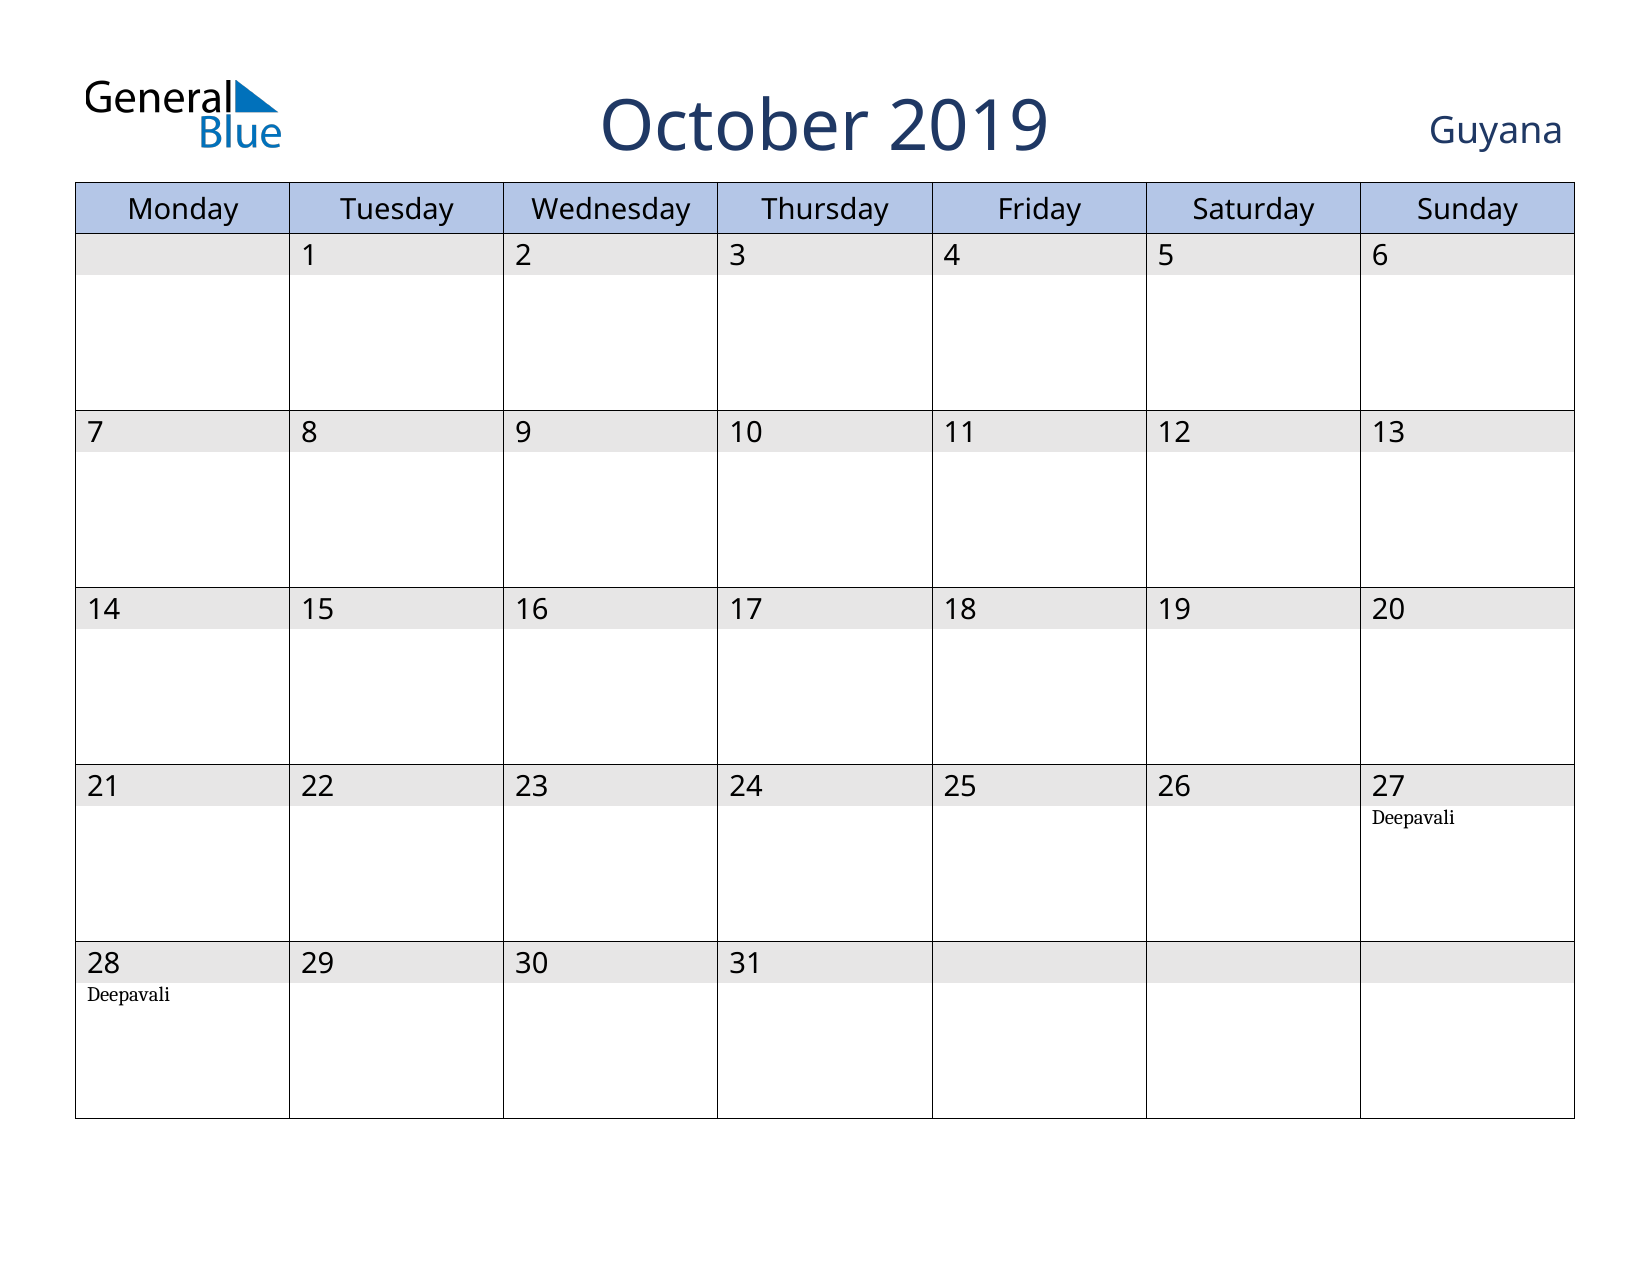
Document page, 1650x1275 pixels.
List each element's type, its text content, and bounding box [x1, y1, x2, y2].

table_cell 10 [718, 411, 932, 452]
table_cell 2 [504, 234, 717, 275]
picture [86, 80, 281, 148]
table_cell 25 [933, 765, 1146, 806]
table_cell 8 [290, 411, 503, 452]
table_cell 24 [718, 765, 932, 806]
table_cell [1361, 983, 1574, 1118]
table_cell 14 [76, 588, 289, 629]
table_cell 30 [504, 942, 717, 983]
table_cell Thursday [718, 183, 932, 233]
table_cell [933, 942, 1146, 983]
table_cell [933, 629, 1146, 764]
table_cell [933, 452, 1146, 587]
table_cell Sunday [1361, 183, 1574, 233]
table_cell [76, 275, 289, 410]
table_cell Wednesday [504, 183, 717, 233]
table_cell Monday [76, 183, 289, 233]
table_cell [1147, 452, 1360, 587]
table_cell Deepavali [76, 983, 289, 1118]
table_cell 5 [1147, 234, 1360, 275]
table_cell [1147, 806, 1360, 941]
table_cell 3 [718, 234, 932, 275]
table_cell [76, 452, 289, 587]
table_cell 26 [1147, 765, 1360, 806]
table_cell [1147, 275, 1360, 410]
table_cell [933, 806, 1146, 941]
table_cell [718, 275, 932, 410]
table_cell 17 [718, 588, 932, 629]
table_cell [1147, 942, 1360, 983]
table_cell [290, 983, 503, 1118]
table_cell [504, 275, 717, 410]
table_cell Deepavali [1361, 806, 1574, 941]
table_cell [1147, 629, 1360, 764]
table_header Guyana [1146, 75, 1574, 182]
table_cell [76, 629, 289, 764]
table_cell [718, 629, 932, 764]
table_cell [504, 629, 717, 764]
table_cell 12 [1147, 411, 1360, 452]
table_cell Friday [933, 183, 1146, 233]
table_cell [76, 234, 289, 275]
table_cell 19 [1147, 588, 1360, 629]
table_cell 11 [933, 411, 1146, 452]
table_cell [933, 275, 1146, 410]
table_cell Saturday [1147, 183, 1360, 233]
table_cell [504, 983, 717, 1118]
table_cell 27 [1361, 765, 1574, 806]
table_cell 22 [290, 765, 503, 806]
table_cell [1361, 275, 1574, 410]
table_cell 13 [1361, 411, 1574, 452]
table_cell 7 [76, 411, 289, 452]
table_cell 9 [504, 411, 717, 452]
table_header [76, 75, 503, 182]
table_cell 23 [504, 765, 717, 806]
table_cell [290, 806, 503, 941]
table_cell [1361, 452, 1574, 587]
table_cell 1 [290, 234, 503, 275]
table_cell [504, 452, 717, 587]
table_cell 6 [1361, 234, 1574, 275]
table_cell 28 [76, 942, 289, 983]
table_cell 31 [718, 942, 932, 983]
table_cell [1361, 942, 1574, 983]
table_cell [76, 806, 289, 941]
table_cell Tuesday [290, 183, 503, 233]
table_cell [718, 452, 932, 587]
table_cell [1361, 629, 1574, 764]
table_cell [290, 629, 503, 764]
table_cell [1147, 983, 1360, 1118]
table_header October 2019 [504, 75, 1146, 182]
table_cell 15 [290, 588, 503, 629]
table_cell 20 [1361, 588, 1574, 629]
table_cell 21 [76, 765, 289, 806]
table_cell [718, 983, 932, 1118]
table_cell [504, 806, 717, 941]
table_cell 4 [933, 234, 1146, 275]
table_cell [933, 983, 1146, 1118]
table_cell 29 [290, 942, 503, 983]
table_cell [290, 275, 503, 410]
table_cell 18 [933, 588, 1146, 629]
table_cell [290, 452, 503, 587]
table_cell 16 [504, 588, 717, 629]
table_cell [718, 806, 932, 941]
